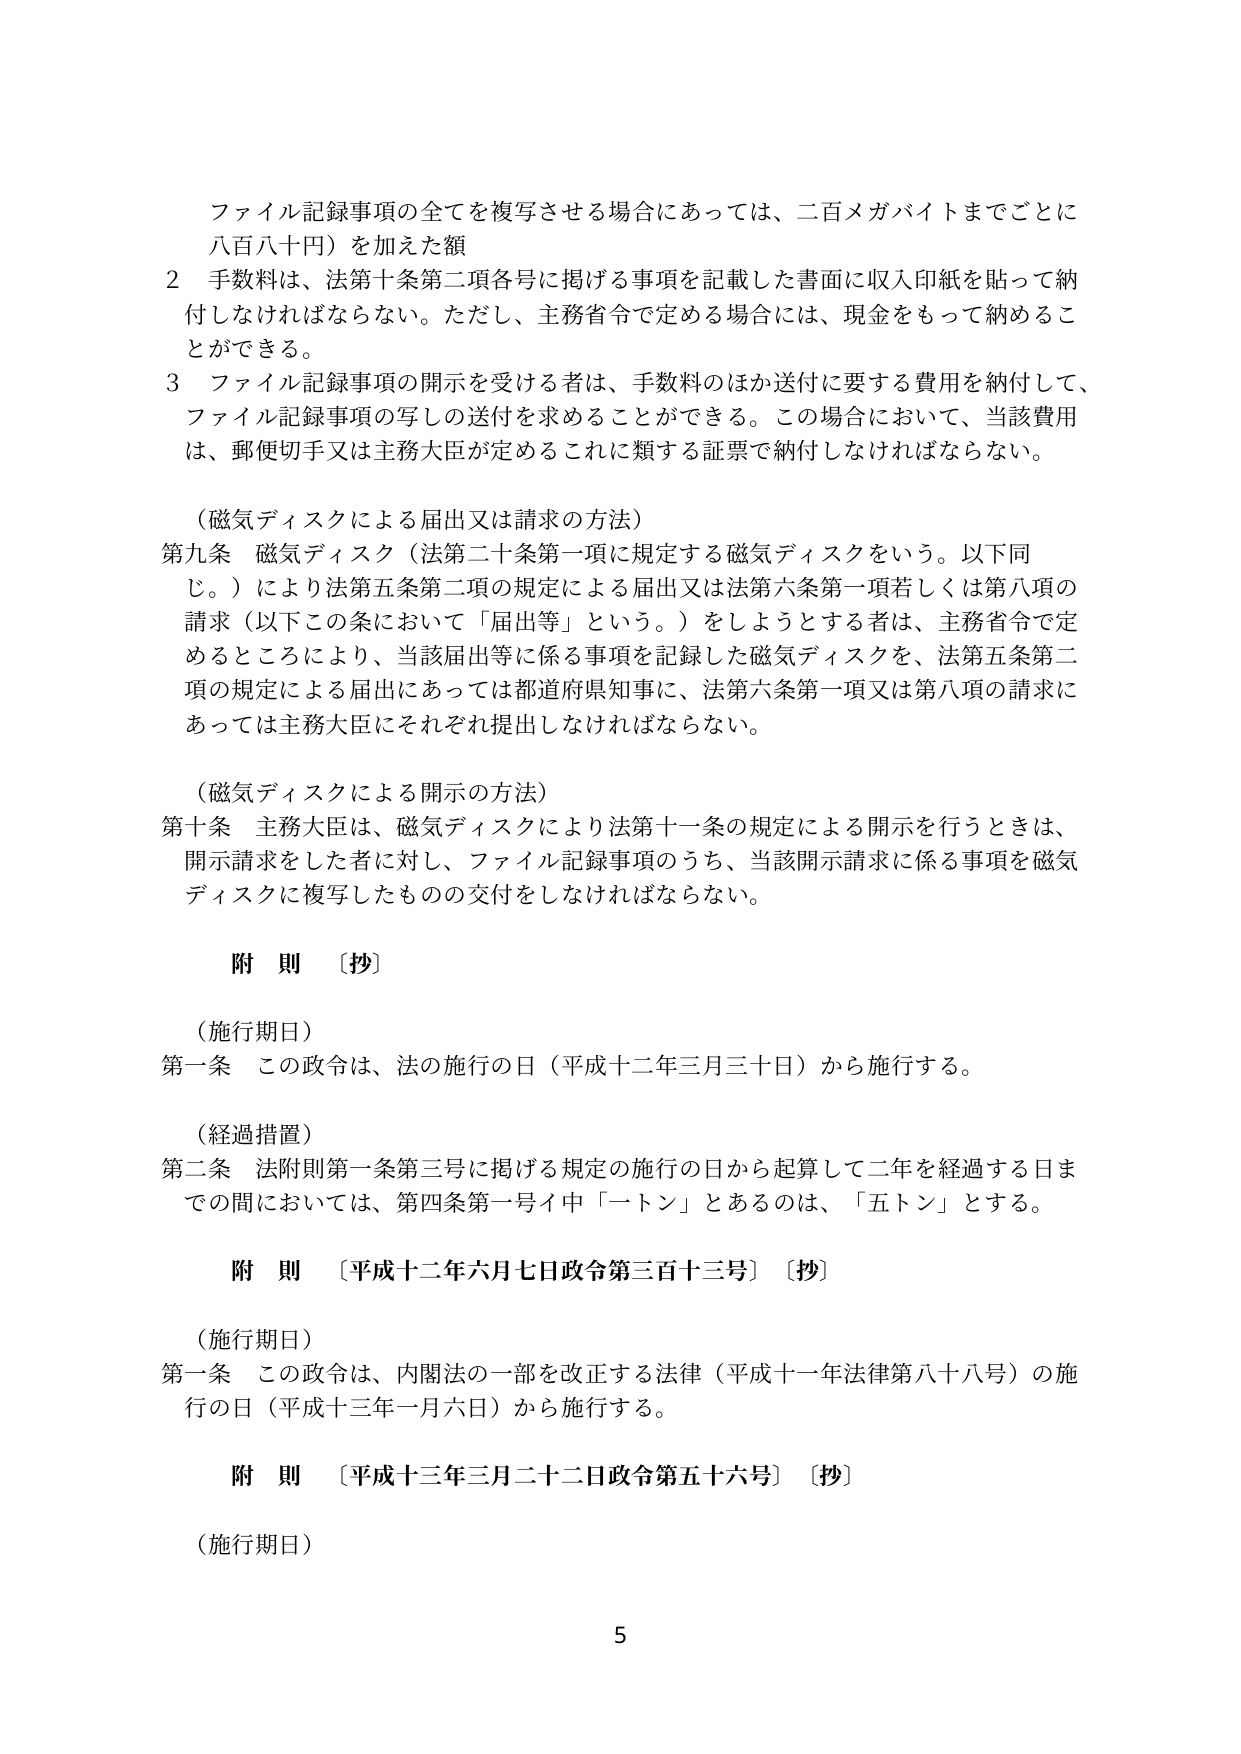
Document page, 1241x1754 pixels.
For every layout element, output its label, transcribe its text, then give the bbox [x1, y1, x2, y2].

text （施行期日） [184, 1321, 1079, 1355]
text （施行期日） [184, 1526, 1079, 1560]
text （経過措置） [184, 1116, 1079, 1150]
text 第九条 磁気ディスク（法第二十条第一項に規定する磁気ディスクをいう。以下同じ。）により法第五条第二項の規定による届出又は法第六条第一項若しくは第八項の請求（以下この条において「届出等」という。）をしようとする者は、主務省令で定めるところにより、当該届出等に係る事項を記録した磁気ディスクを、法第五条第二項の規定による届出にあっては都道府県知事に、法第六条第一項又は第八項の請求にあっては主務大臣にそれぞれ提出しなければならない。 [161, 535, 1079, 740]
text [184, 194, 1079, 262]
text ３ ファイル記録事項の開示を受ける者は、手数料のほか送付に要する費用を納付して、ファイル記録事項の写しの送付を求めることができる。この場合において、当該費用は、郵便切手又は主務大臣が定めるこれに類する証票で納付しなければならない。 [161, 364, 1079, 467]
text 附 則 〔抄〕 [230, 945, 1079, 979]
text 附 則 〔平成十二年六月七日政令第三百十三号〕〔抄〕 [230, 1253, 1079, 1287]
text 附 則 〔平成十三年三月二十二日政令第五十六号〕〔抄〕 [230, 1458, 1079, 1492]
text 第二条 法附則第一条第三号に掲げる規定の施行の日から起算して二年を経過する日までの間においては、第四条第一号イ中「一トン」とあるのは、「五トン」とする。 [161, 1150, 1079, 1219]
text ２ 手数料は、法第十条第二項各号に掲げる事項を記載した書面に収入印紙を貼って納付しなければならない。ただし、主務省令で定める場合には、現金をもって納めることができる。 [161, 262, 1079, 364]
text 第一条 この政令は、法の施行の日（平成十二年三月三十日）から施行する。 [161, 1048, 1079, 1082]
text 第十条 主務大臣は、磁気ディスクにより法第十一条の規定による開示を行うときは、開示請求をした者に対し、ファイル記録事項のうち、当該開示請求に係る事項を磁気ディスクに複写したものの交付をしなければならない。 [161, 809, 1079, 911]
text （磁気ディスクによる開示の方法） [184, 774, 1079, 809]
text （磁気ディスクによる届出又は請求の方法） [184, 501, 1079, 535]
text （施行期日） [184, 1014, 1079, 1048]
text 第一条 この政令は、内閣法の一部を改正する法律（平成十一年法律第八十八号）の施行の日（平成十三年一月六日）から施行する。 [161, 1355, 1079, 1424]
